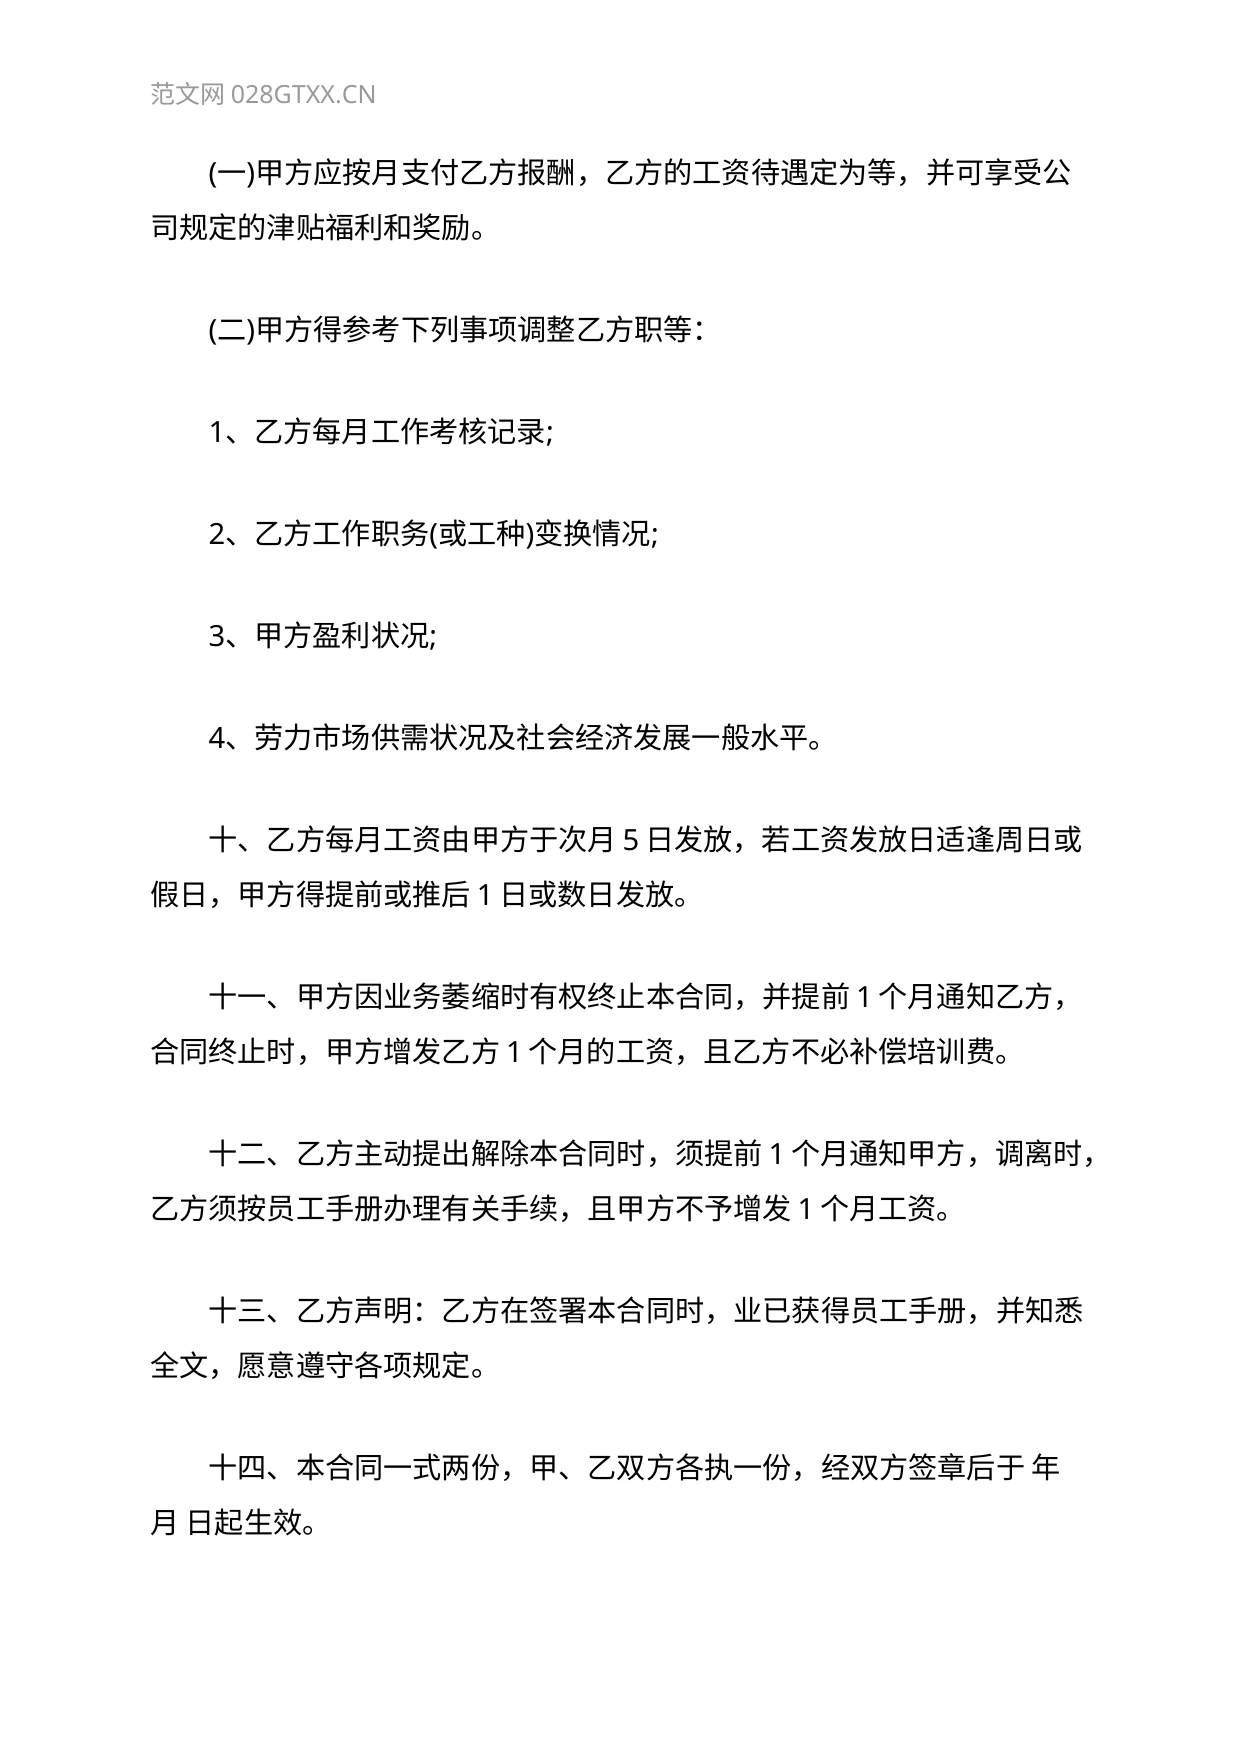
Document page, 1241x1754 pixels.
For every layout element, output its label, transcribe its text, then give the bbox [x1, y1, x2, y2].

text 十、乙方每月工资由甲方于次月5日发放，若工资发放日适逢周日或假日，甲方得提前或推后1日或数日发放。 [150, 817, 1090, 914]
text 十二、乙方主动提出解除本合同时，须提前1个月通知甲方，调离时，乙方须按员工手册办理有关手续，且甲方不予增发1个月工资。 [150, 1131, 1090, 1228]
text 4、劳力市场供需状况及社会经济发展一般水平。 [150, 715, 1090, 757]
text 十一、甲方因业务萎缩时有权终止本合同，并提前1个月通知乙方，合同终止时，甲方增发乙方1个月的工资，且乙方不必补偿培训费。 [150, 974, 1090, 1071]
text 3、甲方盈利状况; [150, 613, 1090, 655]
text (二)甲方得参考下列事项调整乙方职等： [150, 307, 1090, 349]
text 十四、本合同一式两份，甲、乙双方各执一份，经双方签章后于 年 月 日起生效。 [150, 1444, 1090, 1541]
text 十三、乙方声明：乙方在签署本合同时，业已获得员工手册，并知悉全文，愿意遵守各项规定。 [150, 1288, 1090, 1385]
text (一)甲方应按月支付乙方报酬，乙方的工资待遇定为等，并可享受公司规定的津贴福利和奖励。 [150, 150, 1090, 247]
text 2、乙方工作职务(或工种)变换情况; [150, 511, 1090, 553]
text 1、乙方每月工作考核记录; [150, 409, 1090, 451]
